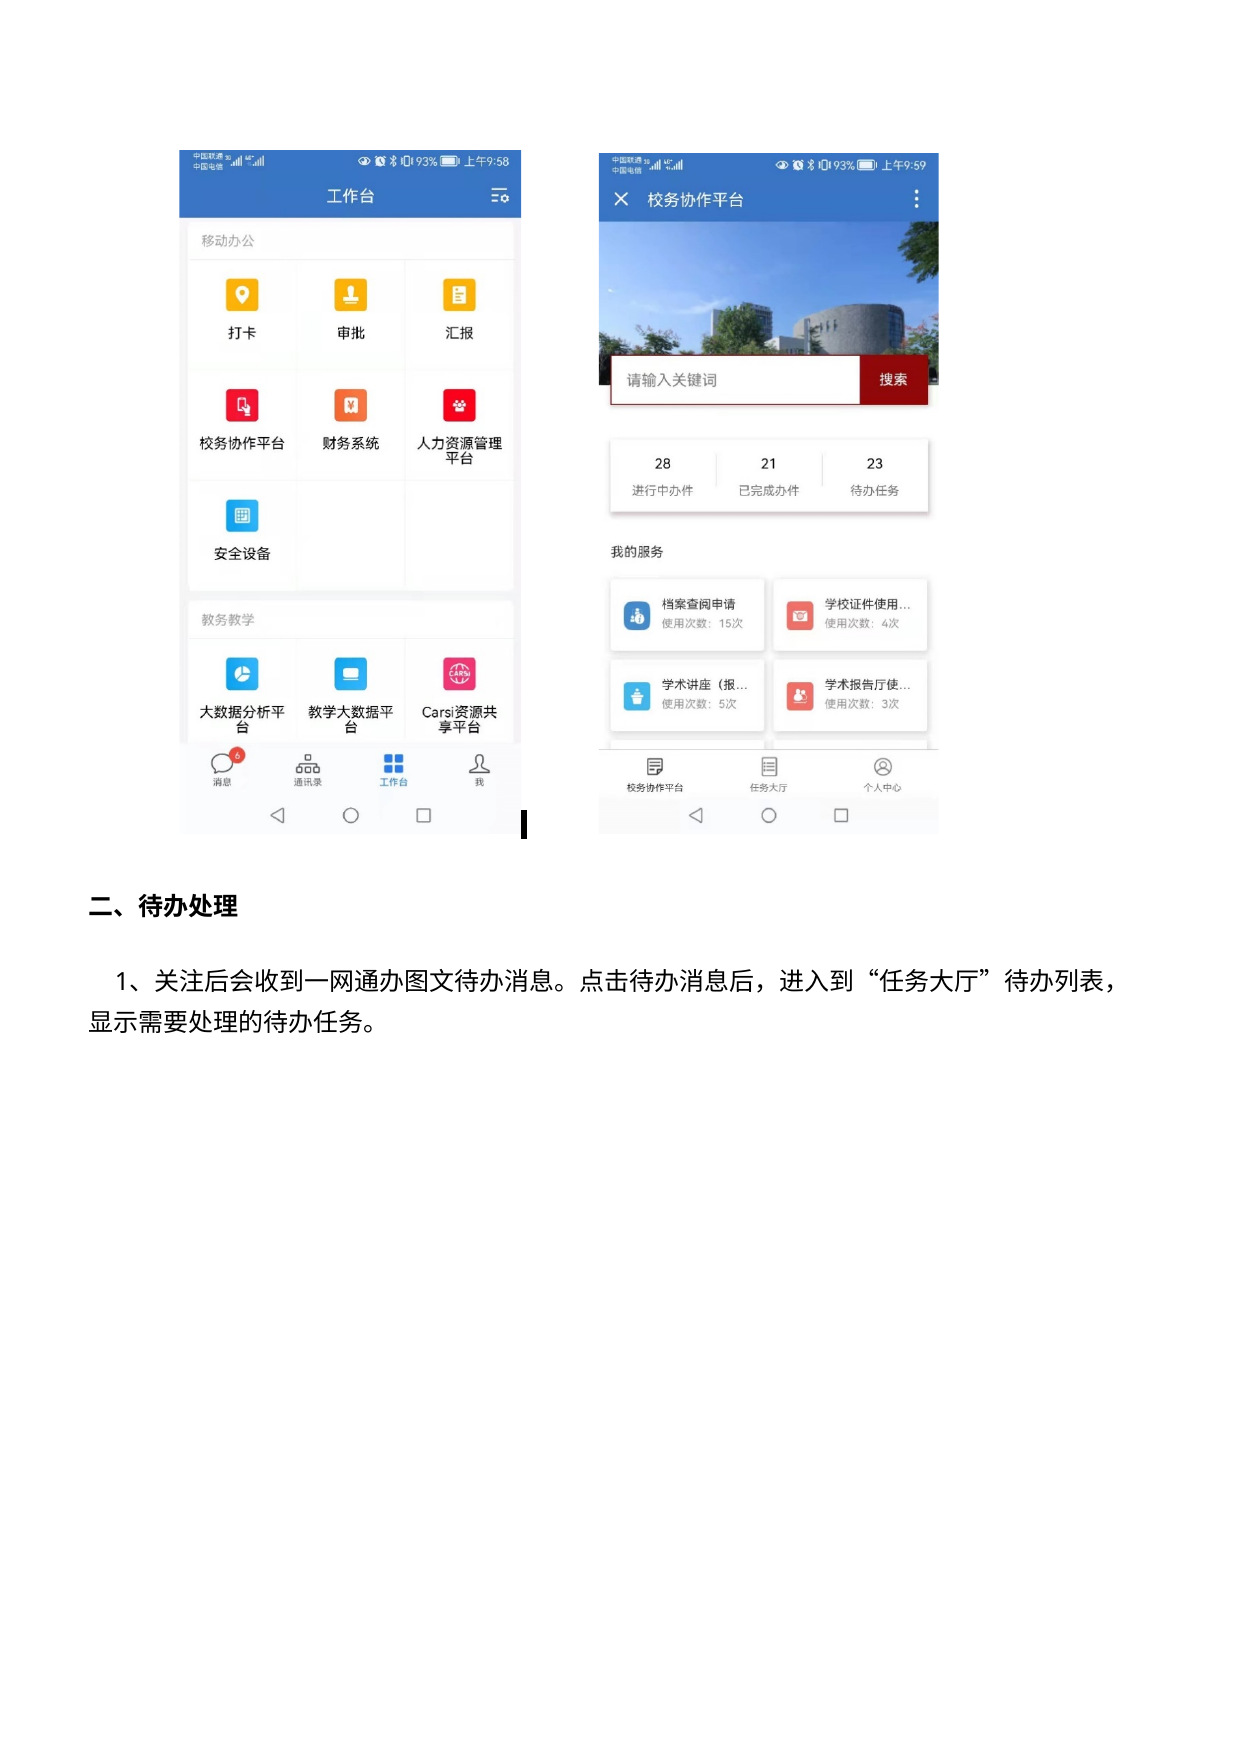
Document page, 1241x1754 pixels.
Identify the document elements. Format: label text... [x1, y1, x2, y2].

picture [179, 150, 522, 834]
text 1、关注后会收到一网通办图文待办消息。点击待办消息后，进入到“任务大厅”待办列表，显示需要处理的待办任务。 [89, 957, 1107, 1040]
subtitle 二、待办处理 [89, 886, 1107, 922]
picture [598, 153, 939, 834]
